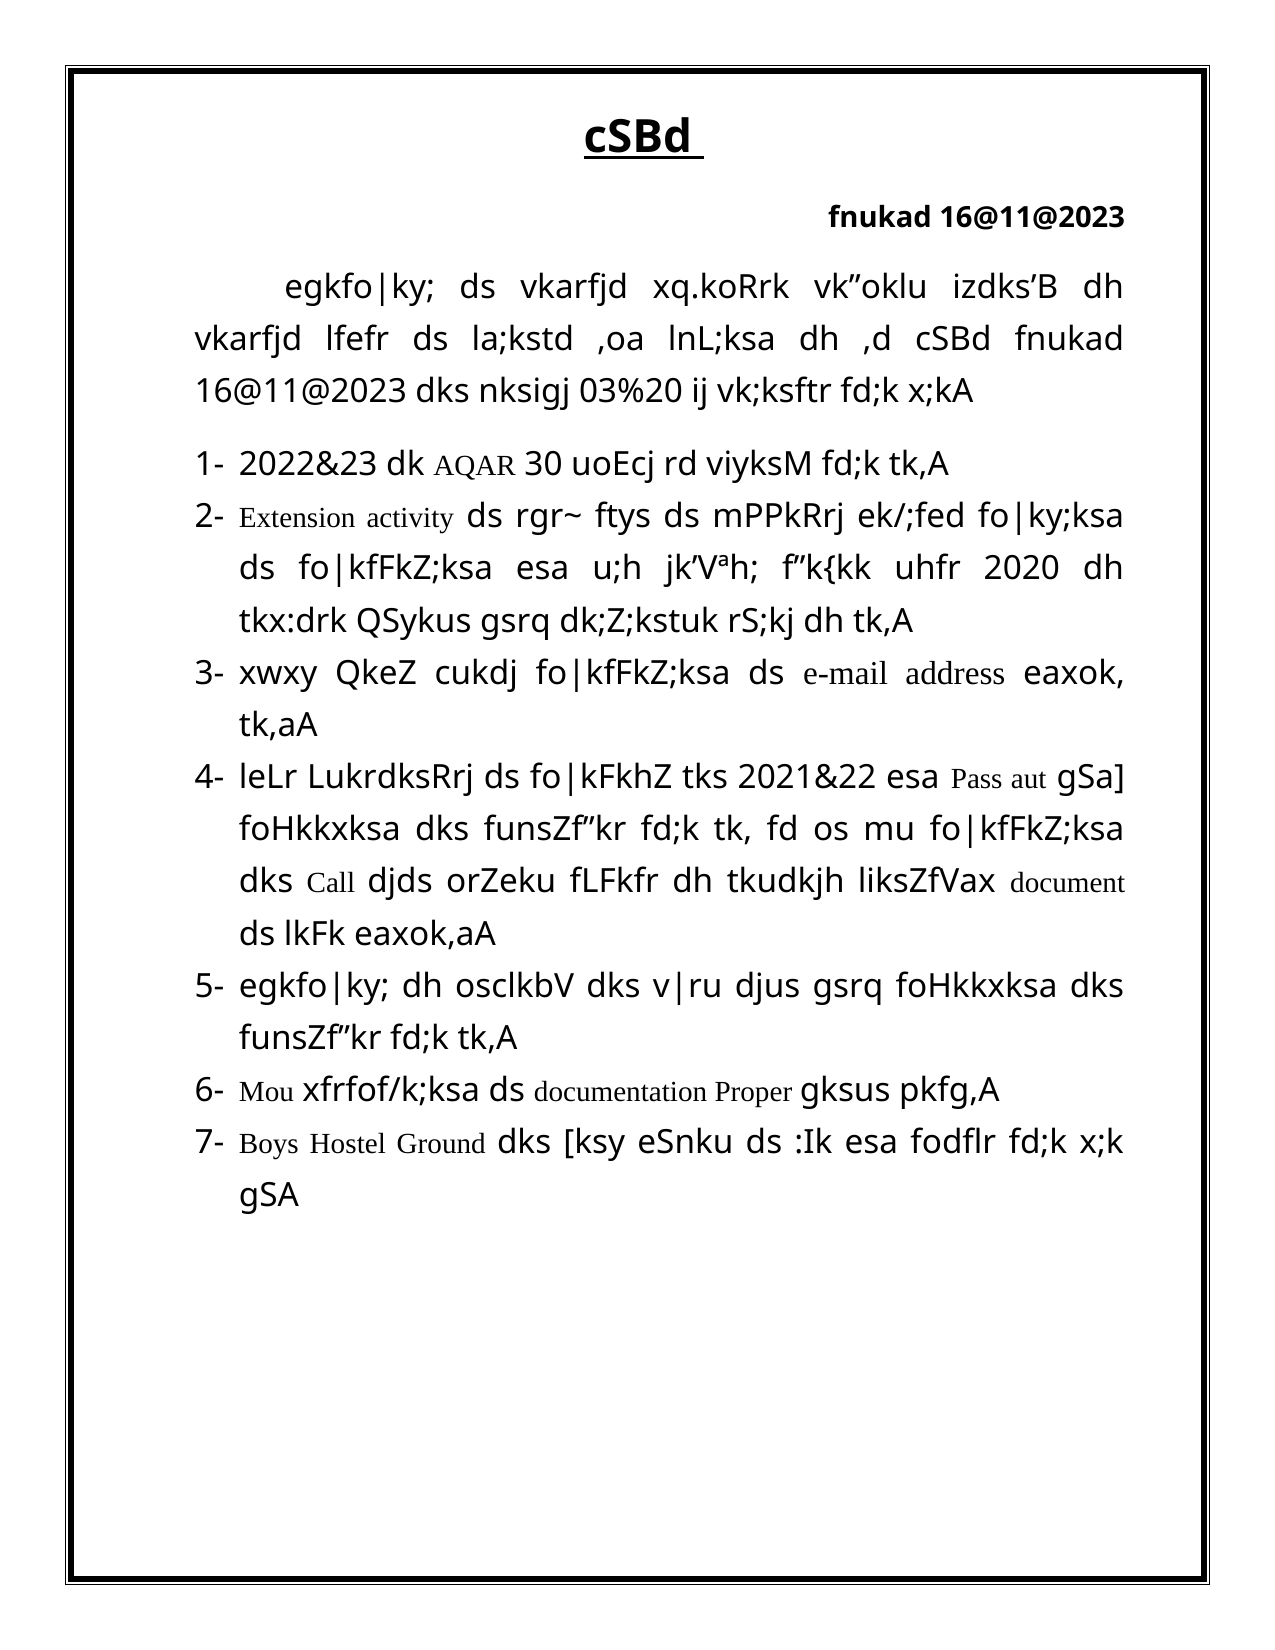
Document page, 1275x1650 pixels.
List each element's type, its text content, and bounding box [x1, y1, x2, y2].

list leLr LukrdksRrj ds fo|kFkhZ tks 2021&22 esa Pass aut gSa] foHkkxksa dks funsZf”kr fd;k tk, fd os mu fo|kfFkZ;ksa dks Call djds orZeku fLFkfr dh tkudkjh liksZfVax document ds lkFk eaxok,aA [194, 753, 1125, 955]
list xwxy QkeZ cukdj fo|kfFkZ;ksa ds e-mail address eaxok, tk,aA [194, 648, 1125, 746]
list egkfo|ky; dh osclkbV dks v|ru djus gsrq foHkkxksa dks funsZf”kr fd;k tk,A [194, 962, 1125, 1059]
text egkfo|ky; ds vkarfjd xq.koRrk vk”oklu izdks’B dh vkarfjd lfefr ds la;kstd ,oa lnL;ksa dh ,d cSBd fnukad 16@11@2023 dks nksigj 03%20 ij vk;ksftr fd;k x;kA [194, 262, 1125, 412]
text cSBd [150, 103, 1125, 166]
list Mou xfrfof/k;ksa ds documentation Proper gksus pkfg,A [194, 1066, 1125, 1111]
list 2022&23 dk AQAR 30 uoEcj rd viyksM fd;k tk,A [194, 440, 1125, 485]
list Boys Hostel Ground dks [ksy eSnku ds :Ik esa fodflr fd;k x;k gSA [194, 1118, 1125, 1216]
text fnukad 16@11@2023 [150, 196, 1125, 236]
list Extension activity ds rgr~ ftys ds mPPkRrj ek/;fed fo|ky;ksa ds fo|kfFkZ;ksa esa u;h jk’Vªh; f”k{kk uhfr 2020 dh tkx:drk QSykus gsrq dk;Z;kstuk rS;kj dh tk,A [194, 492, 1125, 642]
